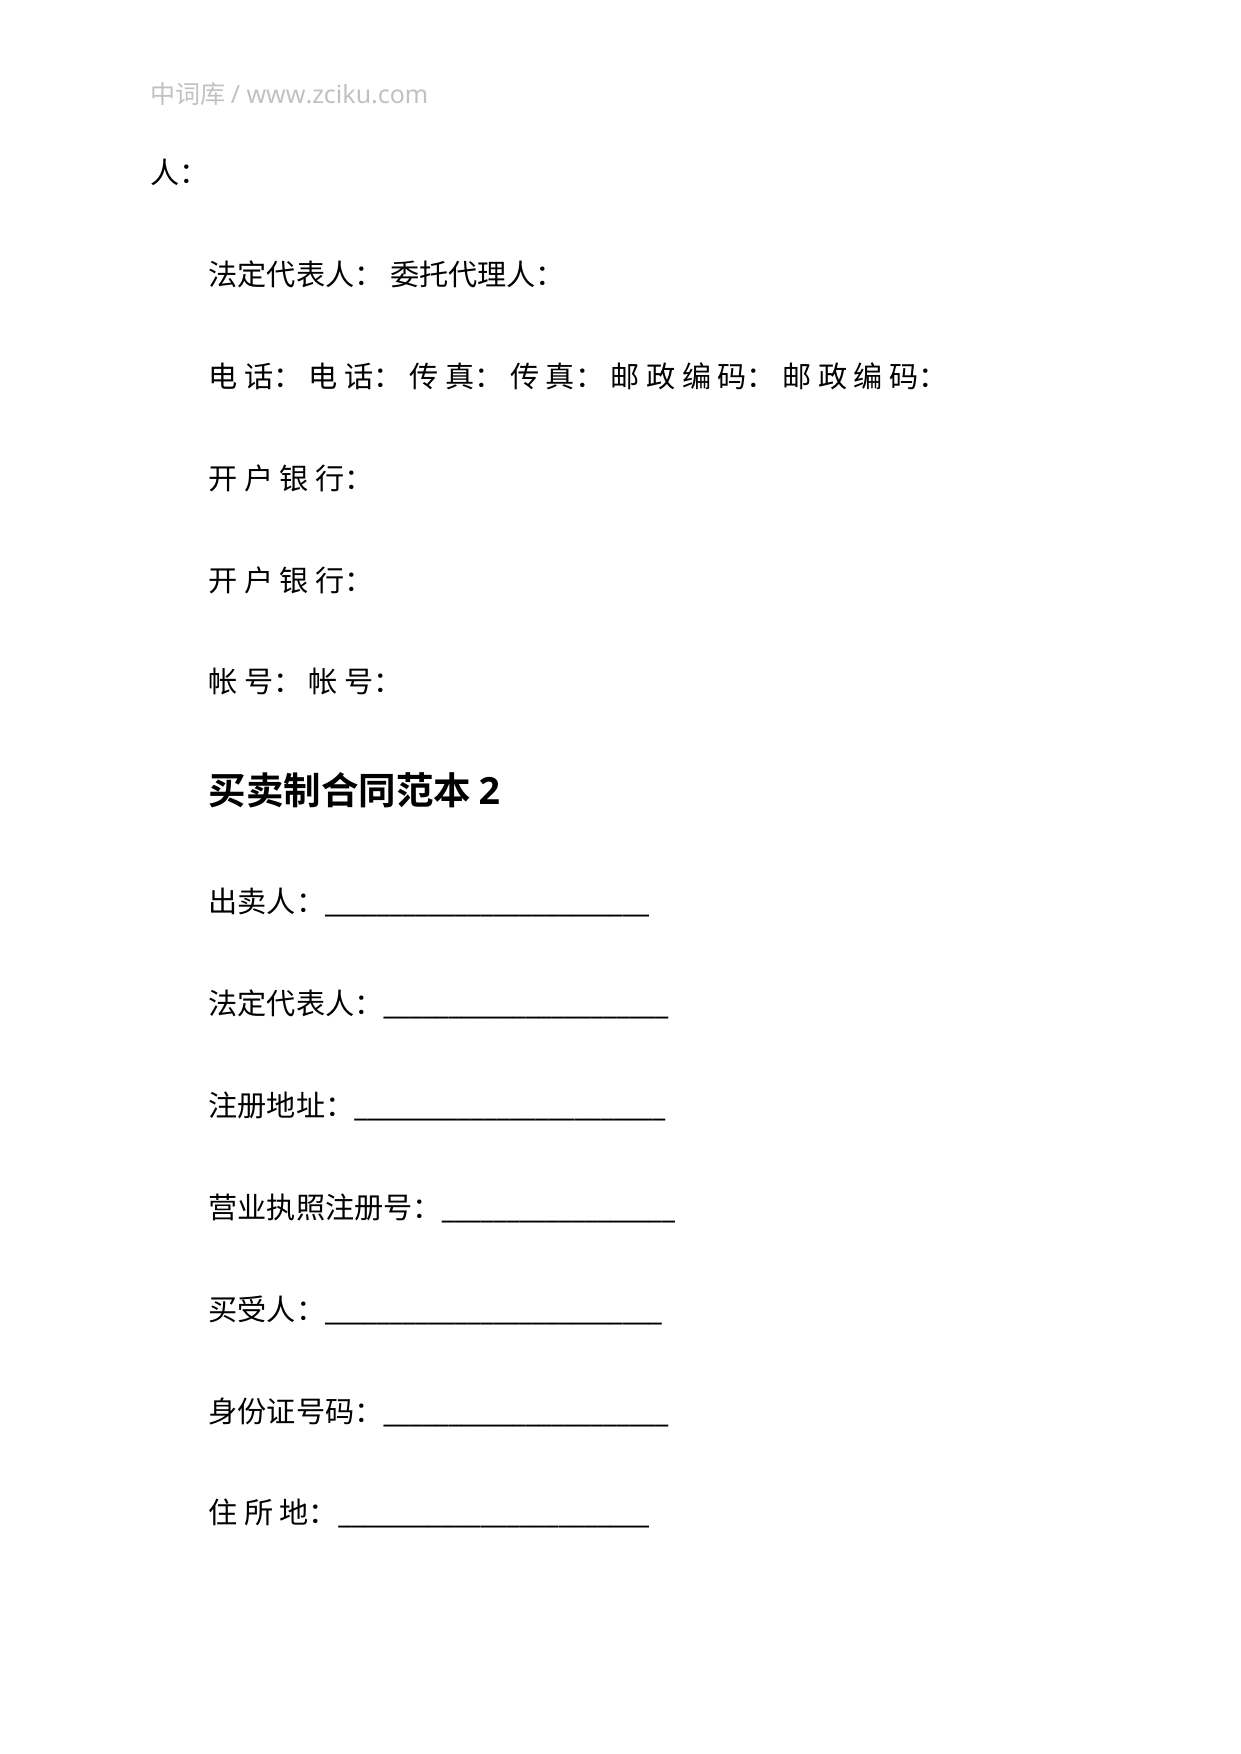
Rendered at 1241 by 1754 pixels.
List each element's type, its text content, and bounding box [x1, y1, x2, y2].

text 电 话： 电 话： 传 真： 传 真： 邮 政 编 码： 邮 政 编 码： [150, 353, 1090, 396]
text 出卖人：_________________________ [150, 878, 1090, 921]
text 身份证号码：______________________ [150, 1388, 1090, 1431]
text 营业执照注册号：__________________ [150, 1184, 1090, 1227]
text 开 户 银 行： [150, 455, 1090, 498]
text 买卖制合同范本2 [150, 761, 1090, 815]
text 开 户 银 行： [150, 557, 1090, 599]
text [150, 150, 1090, 192]
text 买受人：__________________________ [150, 1286, 1090, 1328]
text 帐 号： 帐 号： [150, 659, 1090, 701]
text 法定代表人：______________________ [150, 980, 1090, 1023]
text 法定代表人： 委托代理人： [150, 252, 1090, 294]
text 住 所 地：________________________ [150, 1490, 1090, 1532]
text 注册地址：________________________ [150, 1082, 1090, 1124]
